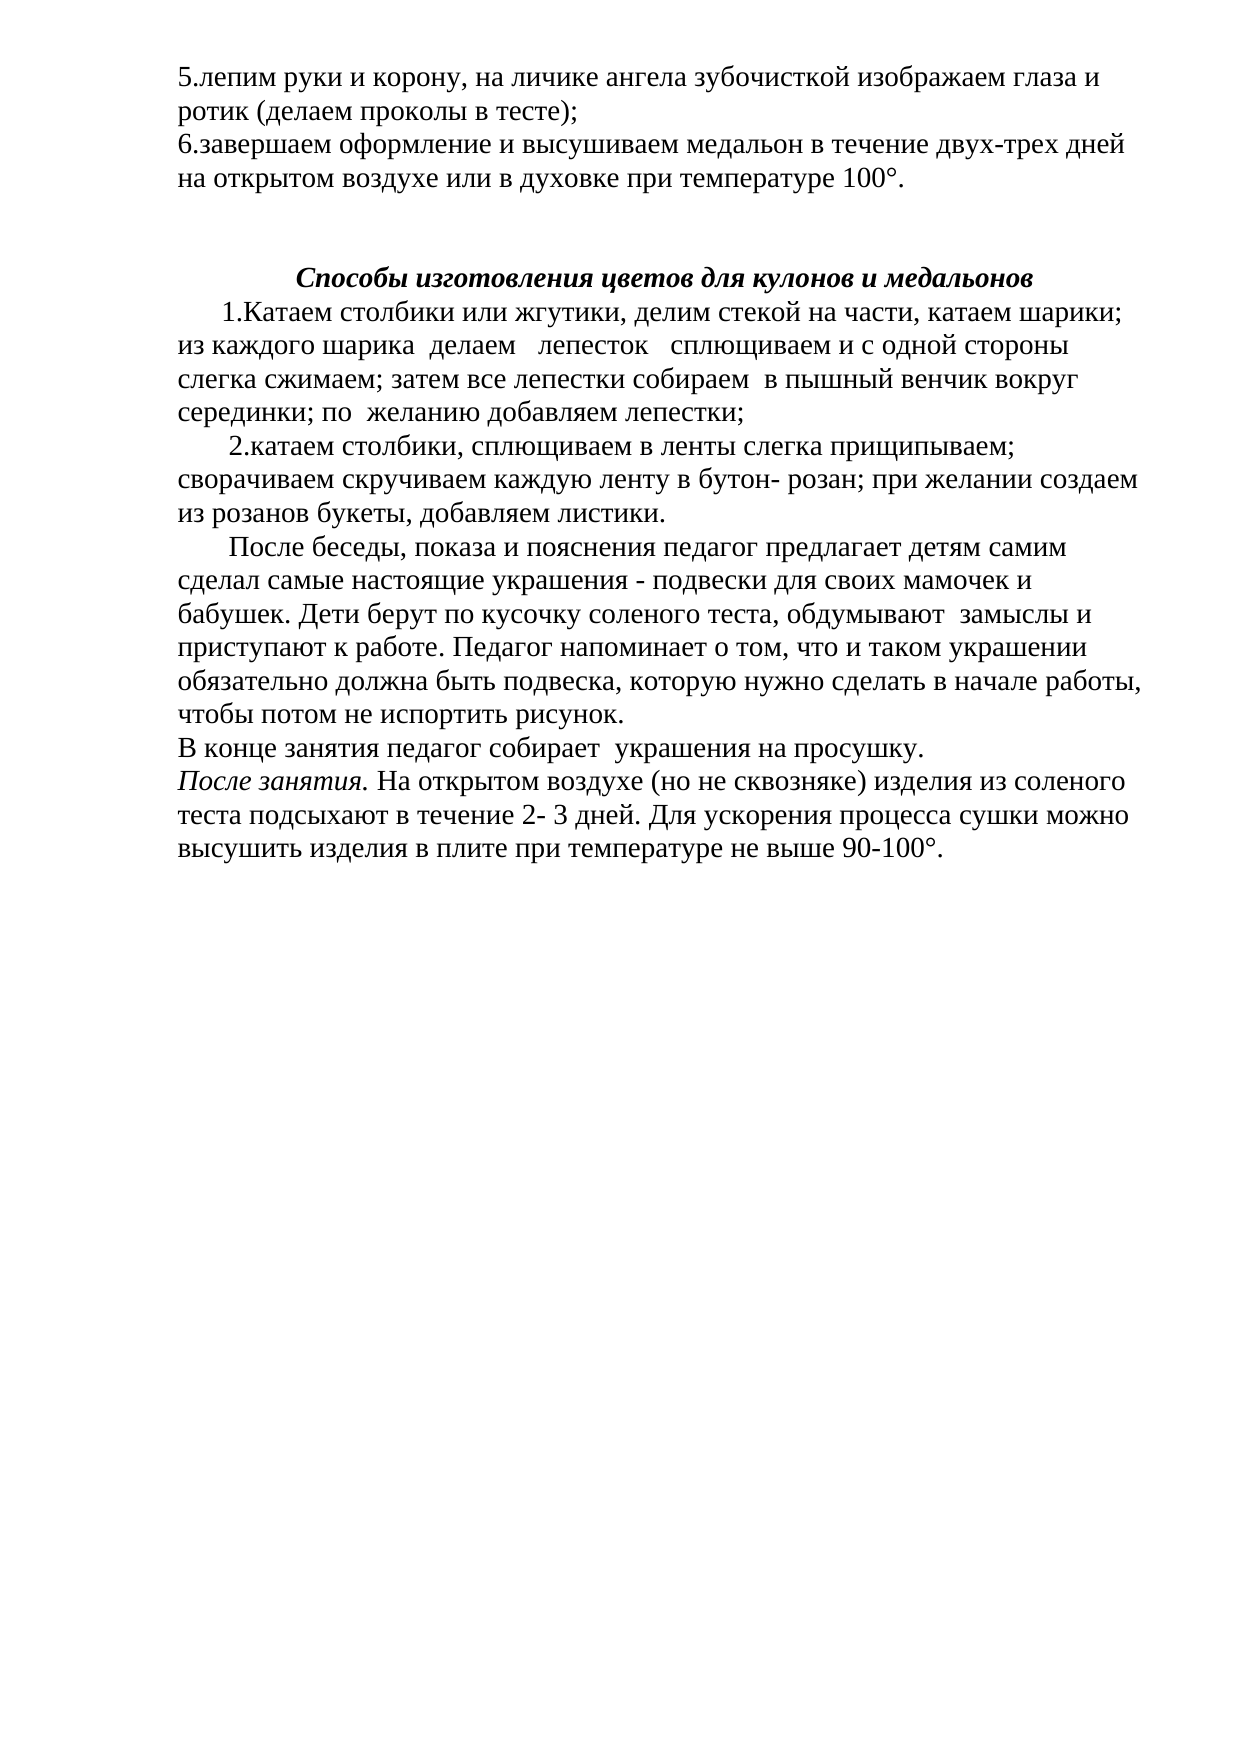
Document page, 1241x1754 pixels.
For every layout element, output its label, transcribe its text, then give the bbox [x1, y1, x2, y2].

text После беседы, показа и пояснения педагог предлагает детям самим сделал самые настоящие украшения - подвески для своих мамочек и бабушек. Дети берут по кусочку соленого теста, обдумывают замыслы и приступают к работе. Педагог напоминает о том, что и таком украшении обязательно должна быть подвеска, которую нужно сделать в начале работы, чтобы потом не испортить рисунок. [177, 529, 1152, 730]
text 2.катаем столбики, сплющиваем в ленты слегка прищипываем; сворачиваем скручиваем каждую ленту в бутон- розан; при желании создаем из розанов букеты, добавляем листики. [177, 428, 1152, 529]
text Способы изготовления цветов для кулонов и медальонов [177, 260, 1152, 294]
text После занятия. На открытом воздухе (но не сквозняке) изделия из соленого теста подсыхают в течение 2- 3 дней. Для ускорения процесса сушки можно высушить изделия в плите при температуре не выше 90-100°. [177, 763, 1152, 864]
text 6.завершаем оформление и высушиваем медальон в течение двух-трех дней на открытом воздухе или в духовке при температуре 100°. [177, 126, 1152, 193]
text 5.лепим руки и корону, на личике ангела зубочисткой изображаем глаза и ротик (делаем проколы в тесте); [177, 59, 1152, 126]
text 1.Катаем столбики или жгутики, делим стекой на части, катаем шарики; из каждого шарика делаем лепесток сплющиваем и с одной стороны слегка сжимаем; затем все лепестки собираем в пышный венчик вокруг серединки; по желанию добавляем лепестки; [177, 294, 1152, 428]
text В конце занятия педагог собирает украшения на просушку. [177, 730, 1152, 763]
